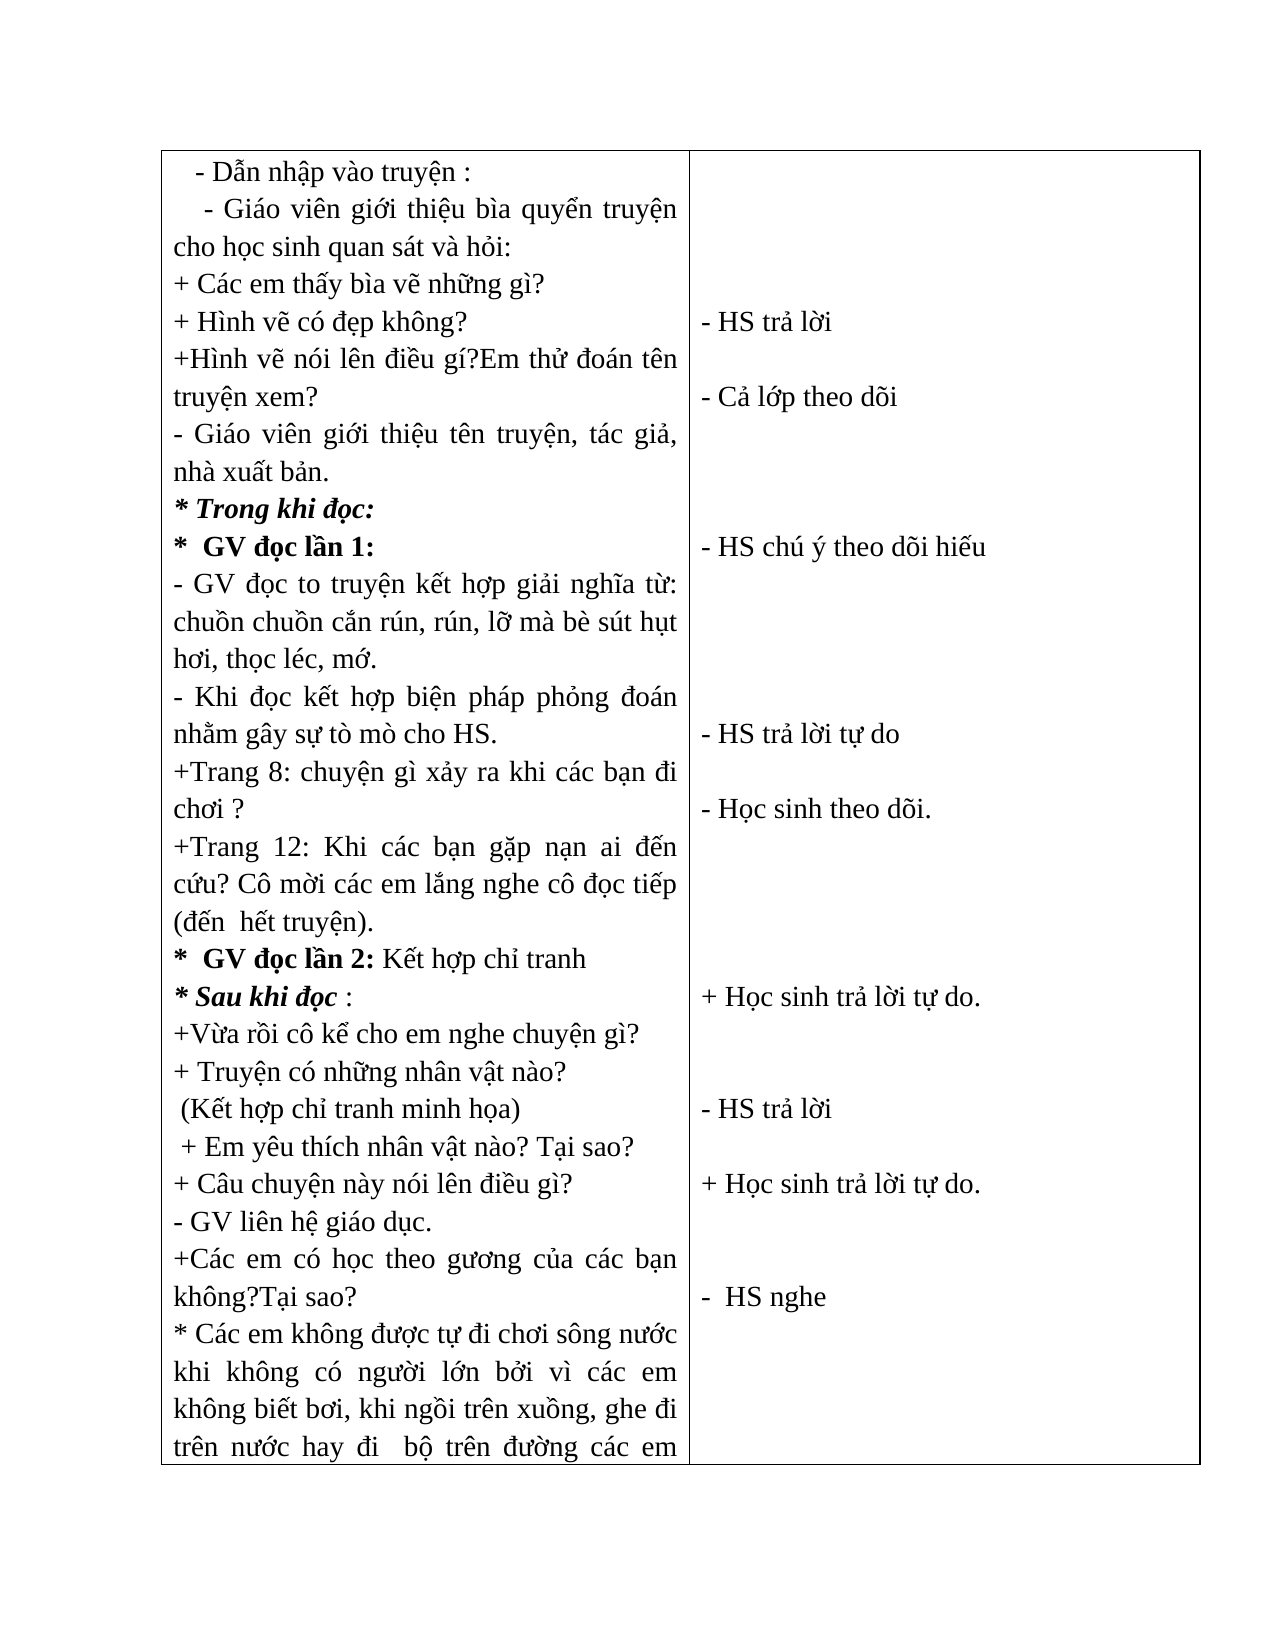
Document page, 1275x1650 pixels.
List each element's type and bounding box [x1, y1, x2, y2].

table_cell [690, 151, 1199, 1463]
table_cell [162, 151, 689, 1463]
